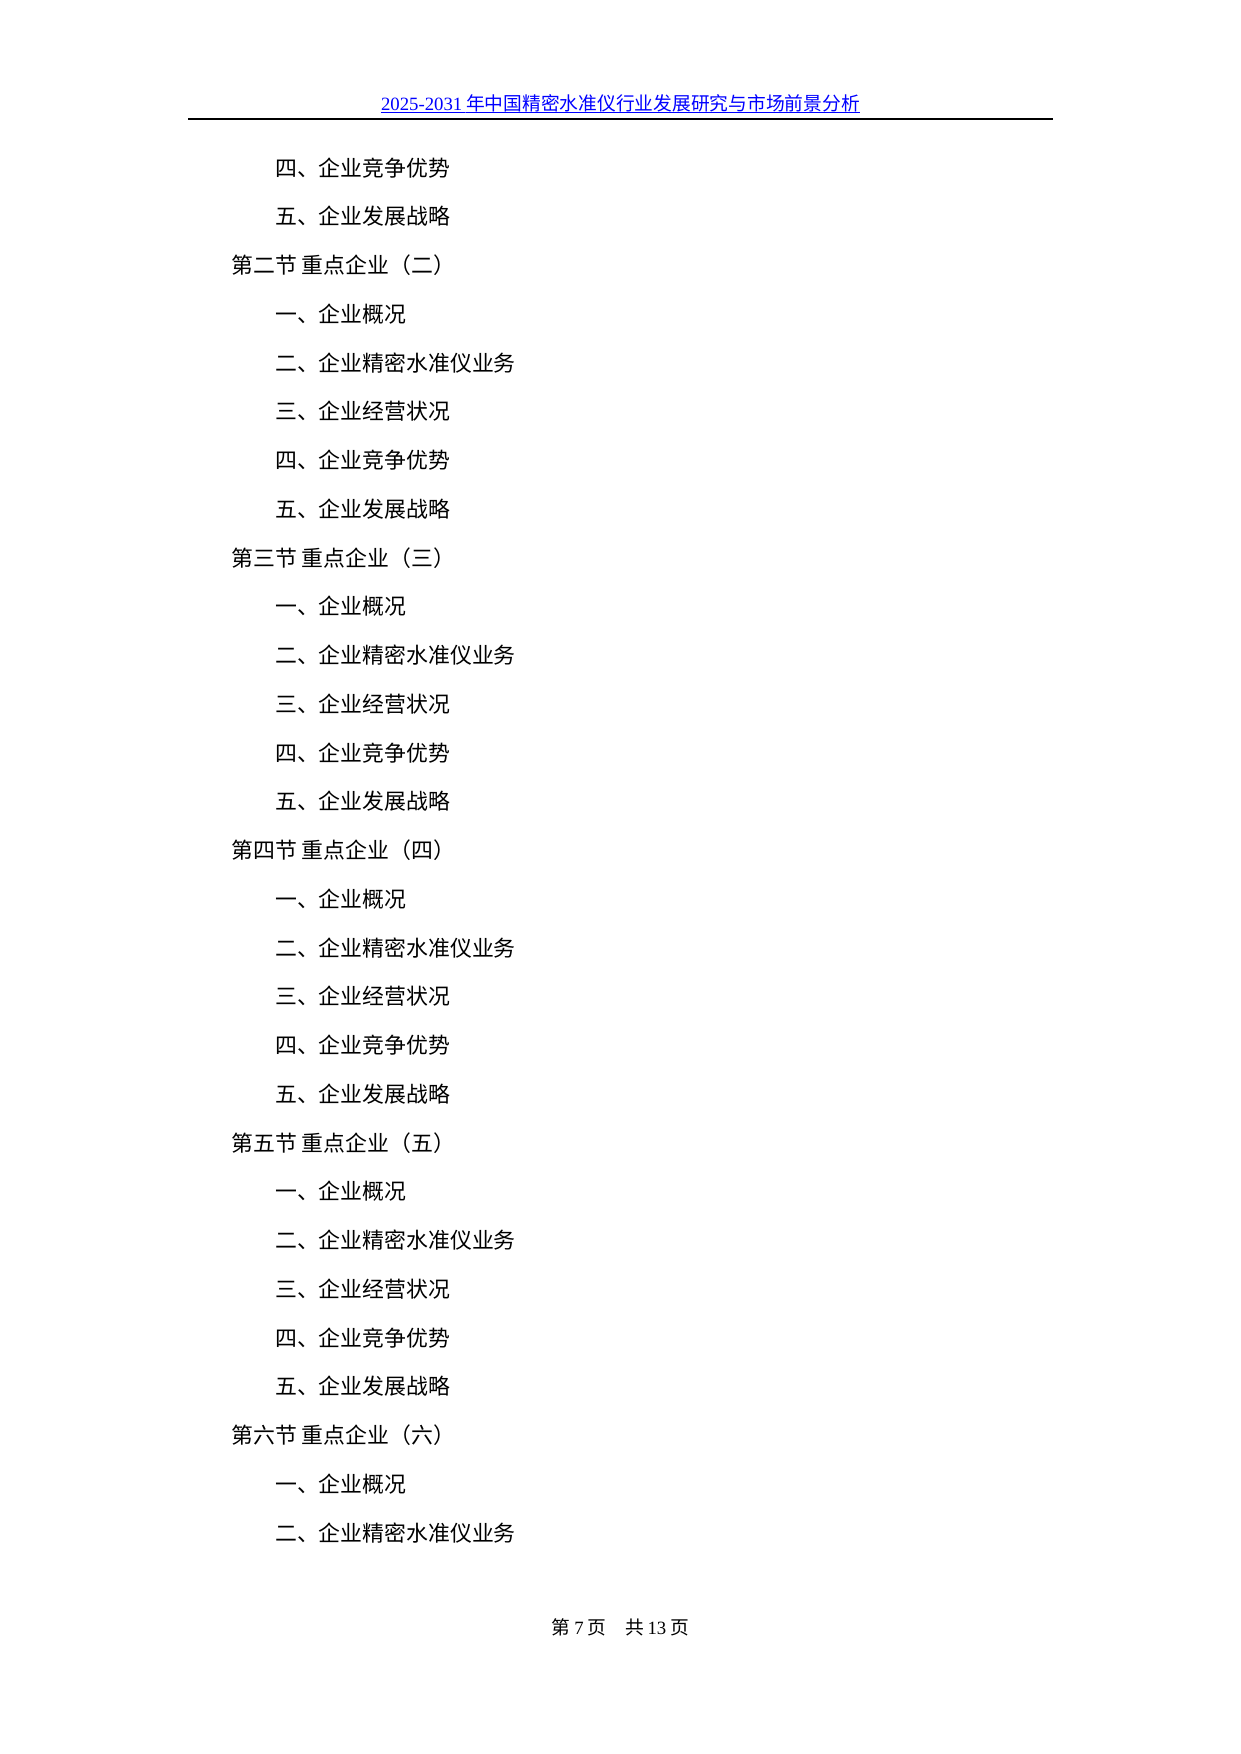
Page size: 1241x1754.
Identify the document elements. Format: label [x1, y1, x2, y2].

text [187, 150, 1053, 1548]
